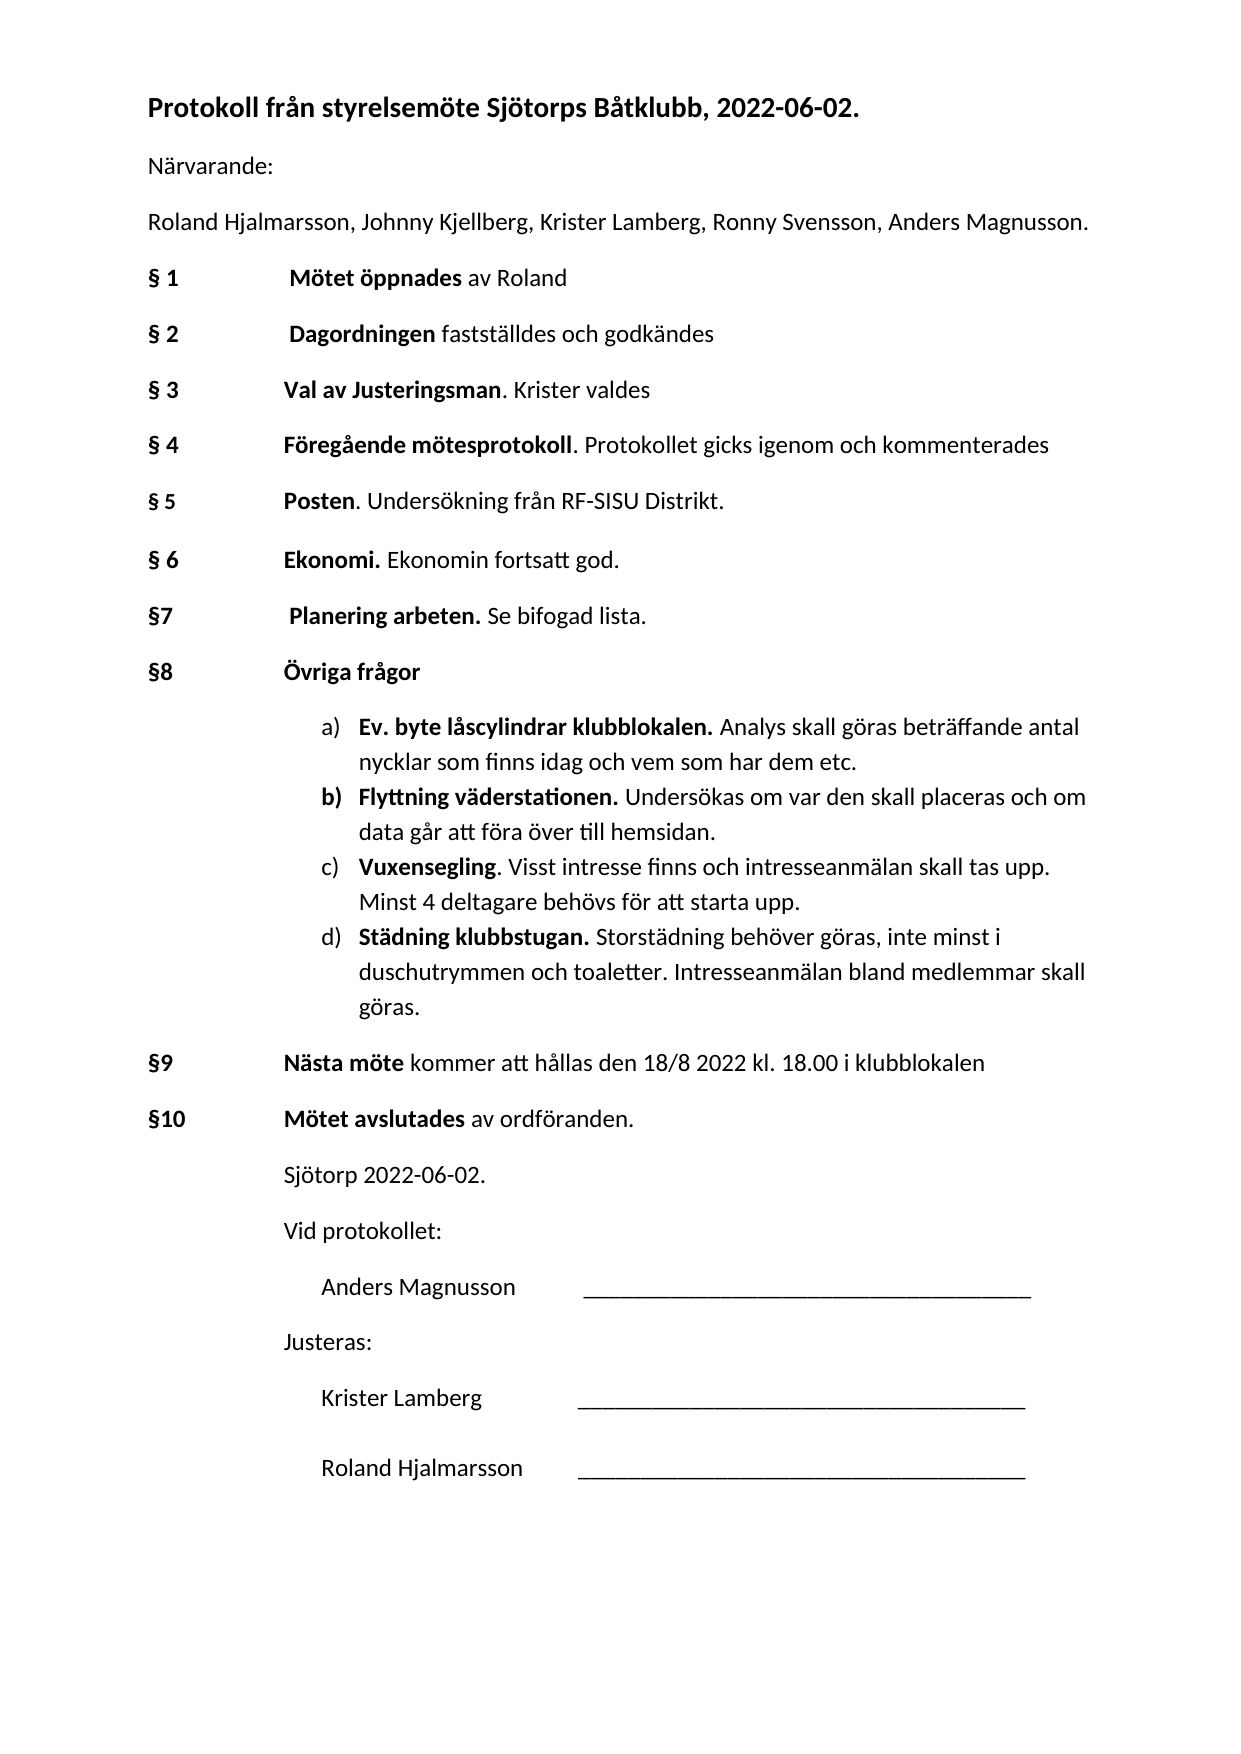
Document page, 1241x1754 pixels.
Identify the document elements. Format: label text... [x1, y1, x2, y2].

list Städning klubbstugan. Storstädning behöver göras, inte minst i duschutrymmen och toaletter. Intresseanmälan bland medlemmar skall göras. [321, 921, 1092, 1022]
text § 3 Val av Justeringsman. Krister valdes [148, 374, 1092, 404]
list Vuxensegling. Visst intresse finns och intresseanmälan skall tas upp. Minst 4 deltagare behövs för att starta upp. [321, 851, 1092, 917]
text § 6 Ekonomi. Ekonomin fortsatt god. [148, 544, 1092, 574]
text § 5 Posten. Undersökning från RF-SISU Distrikt. [148, 485, 1092, 516]
text § 2 Dagordningen fastställdes och godkändes [148, 318, 1092, 348]
text §10 Mötet avslutades av ordföranden. [148, 1103, 1092, 1134]
text §8 Övriga frågor [148, 656, 1092, 686]
text Justeras: [148, 1326, 1092, 1357]
list Flyttning väderstationen. Undersökas om var den skall placeras och om data går att föra över till hemsidan. [321, 781, 1092, 847]
text Protokoll från styrelsemöte Sjötorps Båtklubb, 2022-06-02. [148, 89, 1092, 124]
list Ev. byte låscylindrar klubblokalen. Analys skall göras beträffande antal nycklar som finns idag och vem som har dem etc. [321, 711, 1092, 777]
text § 4 Föregående mötesprotokoll. Protokollet gicks igenom och kommenterades [148, 429, 1092, 460]
text Vid protokollet: [148, 1215, 1092, 1245]
text §9 Nästa möte kommer att hållas den 18/8 2022 kl. 18.00 i klubblokalen [148, 1047, 1092, 1078]
text § 1 Mötet öppnades av Roland [148, 262, 1092, 293]
text Roland Hjalmarsson, Johnny Kjellberg, Krister Lamberg, Ronny Svensson, Anders Magnusson. [148, 206, 1092, 237]
list Roland Hjalmarsson ____________________________________ [321, 1452, 1092, 1483]
text Sjötorp 2022-06-02. [148, 1159, 1092, 1189]
text Närvarande: [148, 150, 1092, 181]
list Anders Magnusson ____________________________________ [321, 1271, 1092, 1301]
list Krister Lamberg ____________________________________ [321, 1382, 1092, 1413]
text §7 Planering arbeten. Se bifogad lista. [148, 600, 1092, 630]
